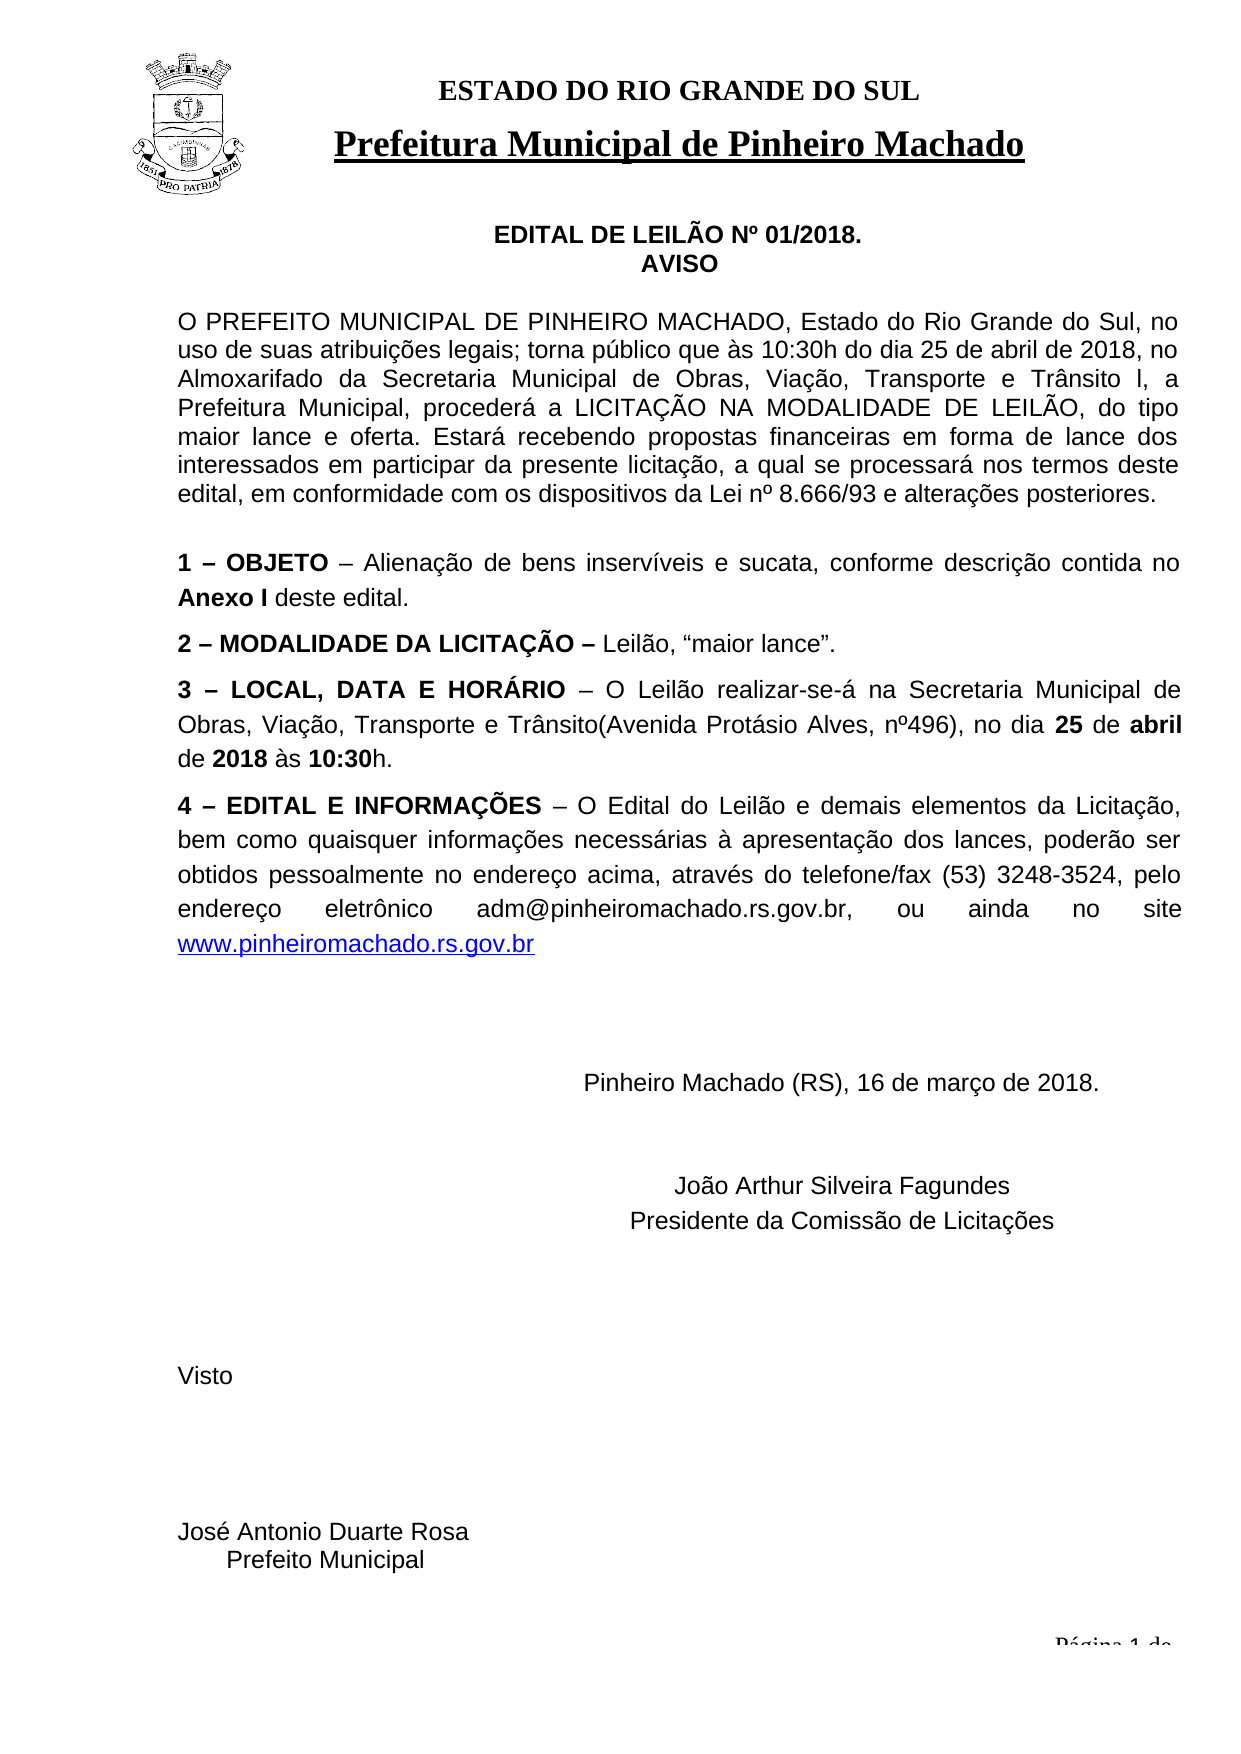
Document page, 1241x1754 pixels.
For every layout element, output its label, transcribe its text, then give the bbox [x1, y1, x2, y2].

text O PREFEITO MUNICIPAL DE PINHEIRO MACHADO, Estado do Rio Grande do Sul, no uso de suas atribuições legais; torna público que às 10:30h do dia 25 de abril de 2018, no Almoxarifado da Secretaria Municipal de Obras, Viação, Transporte e Trânsito l, a Prefeitura Municipal, procederá a LICITAÇÃO NA MODALIDADE DE LEILÃO, do tipo maior lance e oferta. Estará recebendo propostas financeiras em forma de lance dos interessados em participar da presente licitação, a qual se processará nos termos deste edital, em conformidade com os dispositivos da Lei nº 8.666/93 e alterações posteriores. [177, 307, 1180, 508]
list – LOCAL, DATA E HORÁRIO – O Leilão realizar-se-á na Secretaria Municipal de Obras, Viação, Transporte e Trânsito(Avenida Protásio Alves, nº496), no dia 25 de abril de 2018 às 10:30h. [177, 676, 1182, 773]
list – OBJETO – Alienação de bens inservíveis e sucata, conforme descrição contida no [177, 548, 1196, 577]
list – MODALIDADE DA LICITAÇÃO – Leilão, “maior lance”. [177, 629, 1196, 658]
text Anexo I deste edital. [177, 583, 1196, 612]
picture [132, 53, 244, 195]
text AVISO [303, 249, 1055, 278]
text José Antonio Duarte Rosa Prefeito Municipal [177, 1516, 472, 1574]
text Pinheiro Machado (RS), 16 de março de 2018. [583, 1068, 1196, 1096]
text João Arthur Silveira Fagundes Presidente da Comissão de Licitações [626, 1171, 1059, 1235]
list – EDITAL E INFORMAÇÕES – O Edital do Leilão e demais elementos da Licitação, bem como quaisquer informações necessárias à apresentação dos lances, poderão ser obtidos pessoalmente no endereço acima, através do telefone/fax (53) 3248-3524, pelo endereço eletrônico adm@pinheiromachado.rs.gov.br, ou ainda no site www.pinheiromachado.rs.gov.br [177, 791, 1182, 957]
subtitle EDITAL DE LEILÃO Nº 01/2018. [493, 220, 1196, 249]
text Visto [177, 1361, 1196, 1390]
